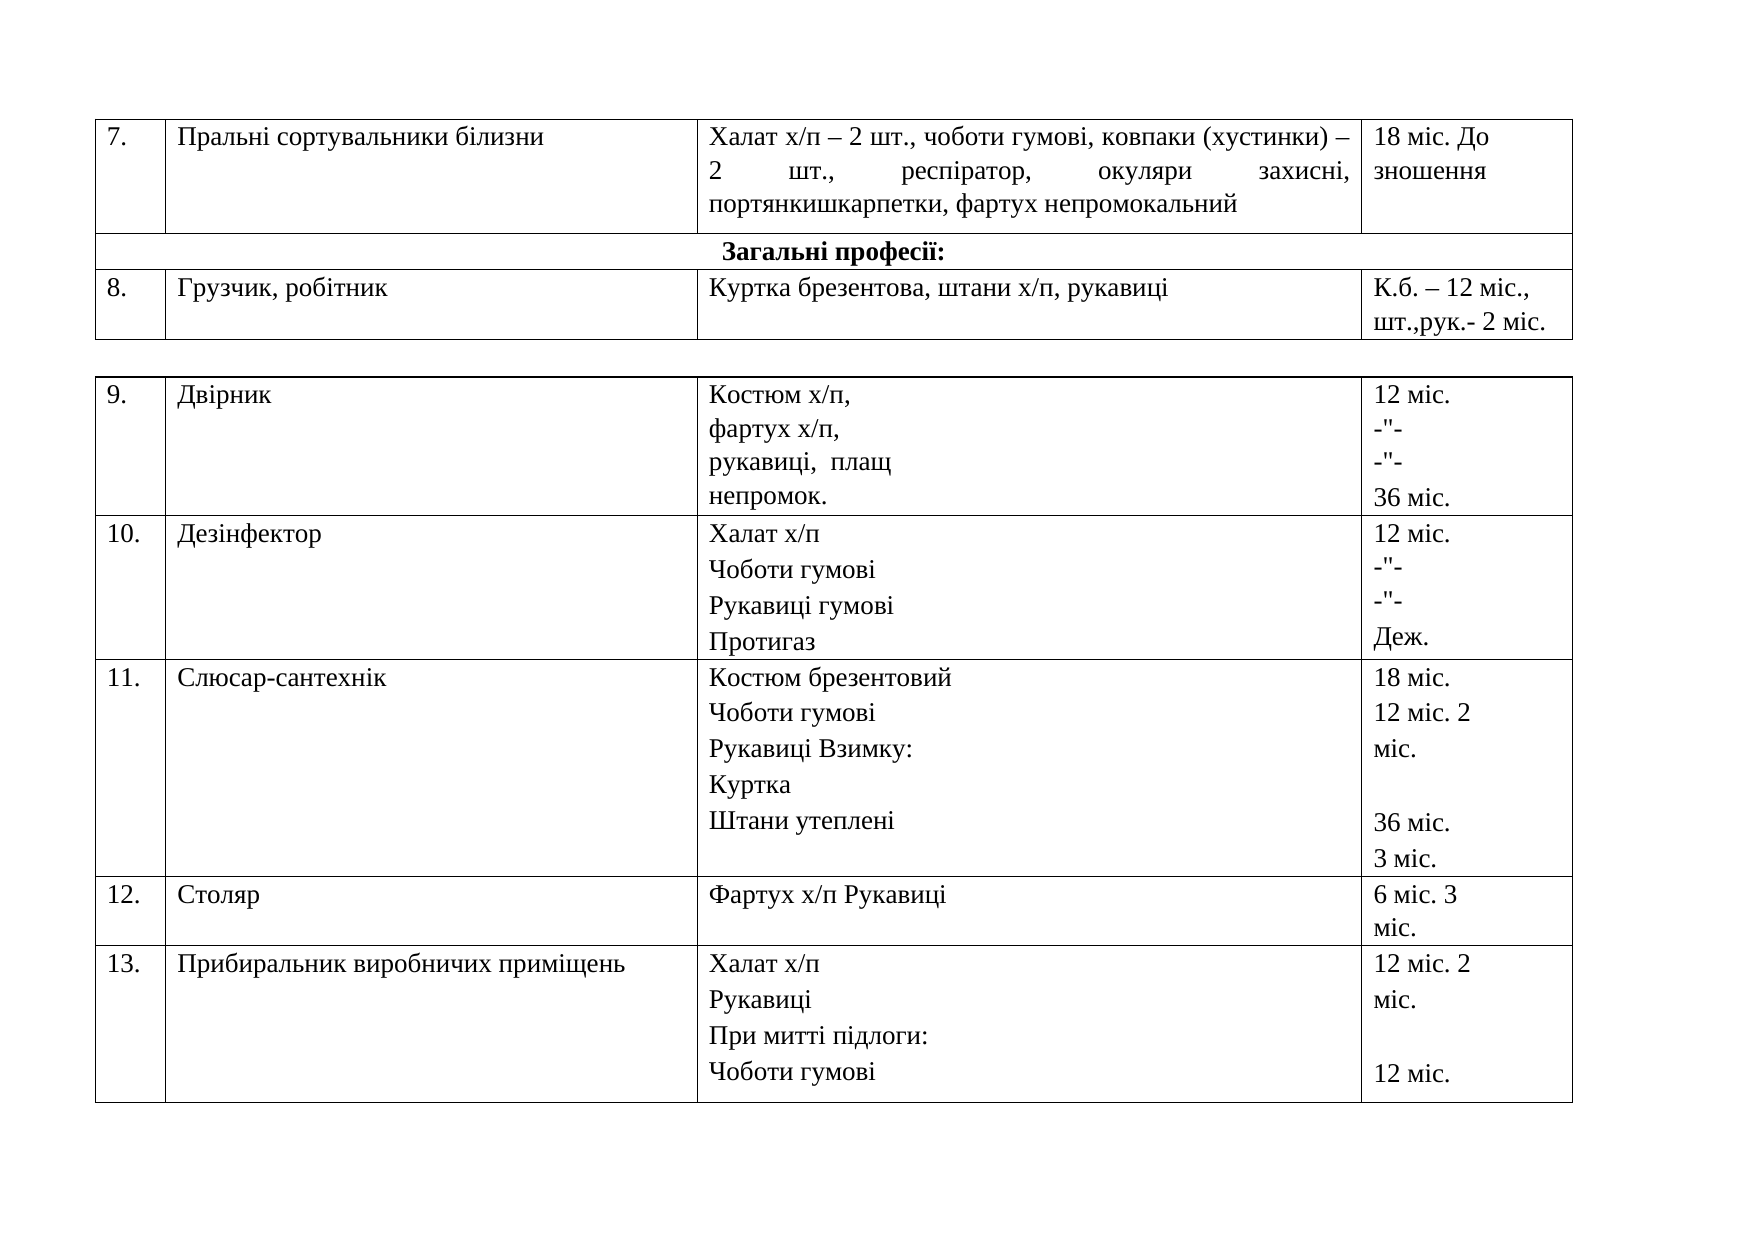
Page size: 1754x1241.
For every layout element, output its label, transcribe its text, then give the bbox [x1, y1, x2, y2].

table_cell Столяр [166, 877, 697, 945]
table_header 12 міс. -"- -"- 36 міс. [1362, 378, 1572, 515]
table_cell Фартух х/п Рукавиці [698, 877, 1361, 945]
table_header Двірник [166, 378, 697, 515]
table_cell 18 міс. До зношення [1362, 120, 1572, 233]
table_cell Халат х/п Чоботи гумові Рукавиці гумові Протигаз [698, 516, 1361, 659]
table_header 9. [96, 378, 165, 515]
table_cell Загальні професії: [96, 234, 1572, 269]
table_cell К.б. – 12 міс., шт.,рук.- 2 міс. [1362, 270, 1572, 339]
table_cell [698, 946, 1361, 1102]
table_cell Слюсар-сантехнік [166, 660, 697, 876]
table_header Костюм х/п, фартух х/п, рукавиці, плащ непромок. [698, 378, 1361, 515]
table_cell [1362, 946, 1572, 1102]
table_cell 12 міс. -"- -"- Деж. [1362, 516, 1572, 659]
table_cell 18 міс. 12 міс. 2 міс. 36 міс. 3 міс. [1362, 660, 1572, 876]
table_cell Дезінфектор [166, 516, 697, 659]
table_cell 6 міс. 3 міс. [1362, 877, 1572, 945]
table_cell 13. [96, 946, 165, 1102]
table_cell Куртка брезентова, штани х/п, рукавиці [698, 270, 1361, 339]
table_cell 12. [96, 877, 165, 945]
table_cell 10. [96, 516, 165, 659]
table_cell Халат х/п – 2 шт., чоботи гумові, ковпаки (хустинки) – 2 шт., респіратор, окуляри захисні, портянкишкарпетки, фартух непромокальний [698, 120, 1361, 233]
table_cell 11. [96, 660, 165, 876]
table_cell Пральні сортувальники білизни [166, 120, 697, 233]
table_cell 8. [96, 270, 165, 339]
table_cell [166, 946, 697, 1102]
table_cell Грузчик, робітник [166, 270, 697, 339]
table_cell Костюм брезентовий Чоботи гумові Рукавиці Взимку: Куртка Штани утеплені [698, 660, 1361, 876]
table_cell 7. [96, 120, 165, 233]
